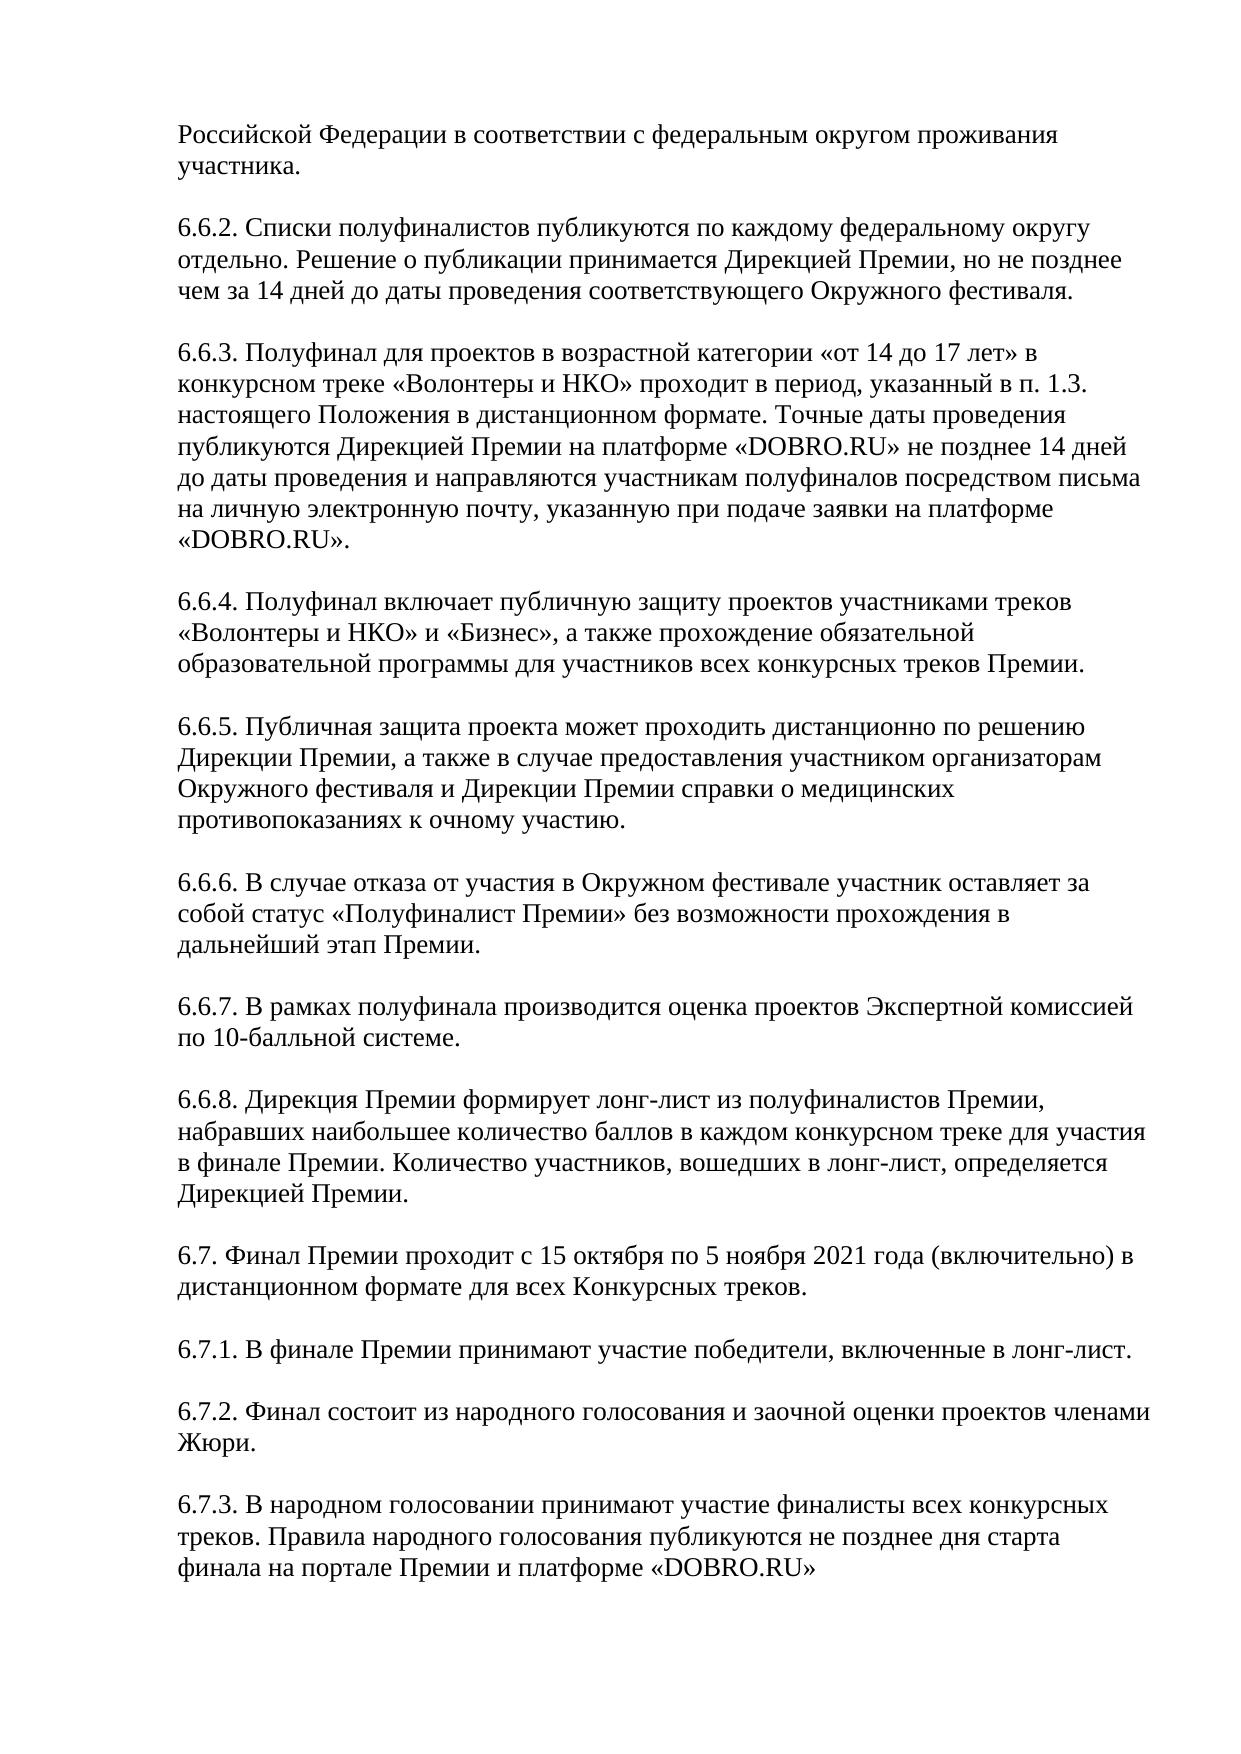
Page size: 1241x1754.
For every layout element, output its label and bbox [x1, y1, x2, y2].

text [177, 118, 1152, 1613]
